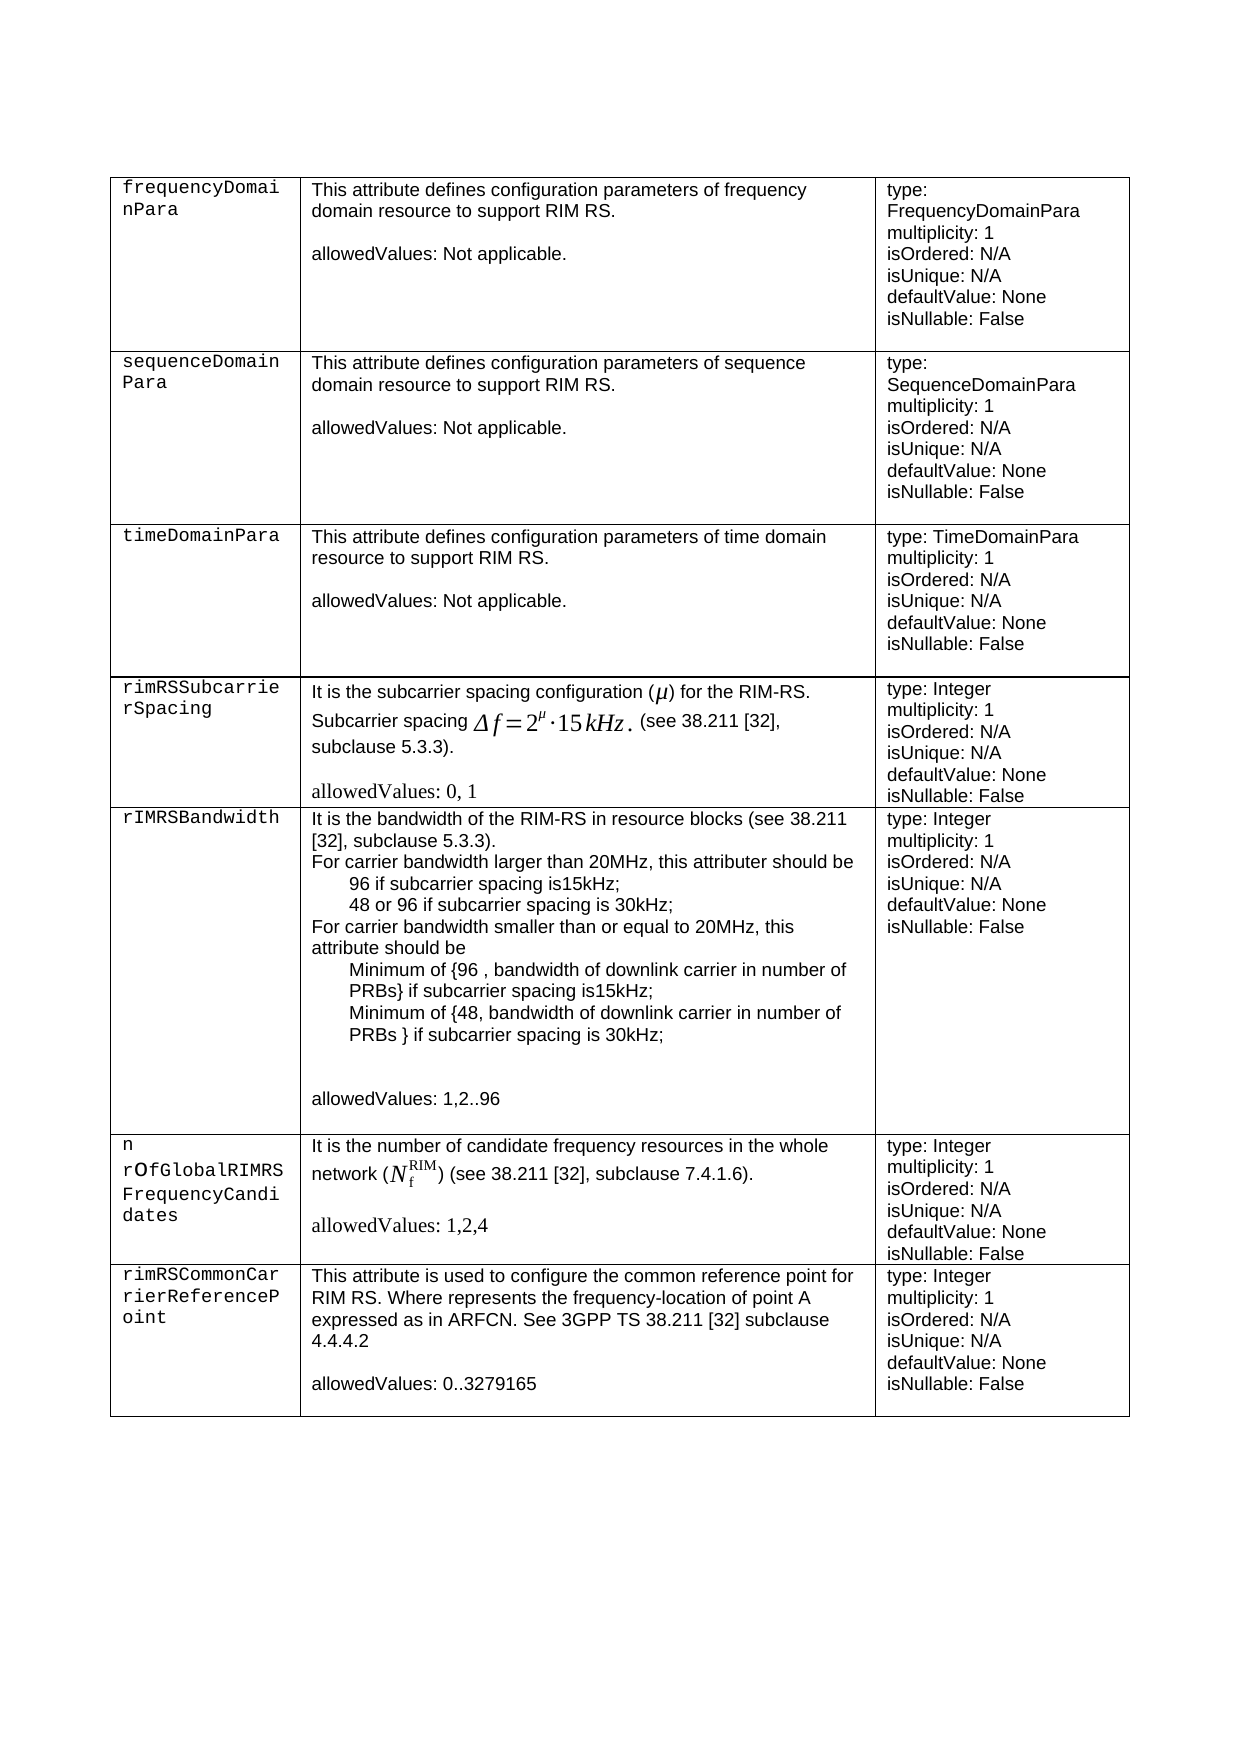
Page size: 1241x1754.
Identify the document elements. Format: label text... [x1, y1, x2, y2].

table_cell rIMRSBandwidth [111, 808, 300, 1134]
table_cell It is the subcarrier spacing configuration () for the RIM-RS. Subcarrier spacing (see 38.211 [32], subclause 5.3.3). allowedValues: 0, 1 [301, 678, 875, 807]
table_cell nrofGlobalRIMRSFrequencyCandidates [111, 1135, 300, 1264]
table_cell frequencyDomainPara [111, 178, 300, 351]
table_cell This attribute defines configuration parameters of frequency domain resource to support RIM RS. allowedValues: Not applicable. [301, 178, 875, 351]
table_cell This attribute defines configuration parameters of sequence domain resource to support RIM RS. allowedValues: Not applicable. [301, 352, 875, 524]
table_cell type: FrequencyDomainPara multiplicity: 1 isOrdered: N/A isUnique: N/A defaultValue: None isNullable: False [876, 178, 1129, 351]
table_cell type: TimeDomainPara multiplicity: 1 isOrdered: N/A isUnique: N/A defaultValue: None isNullable: False [876, 525, 1129, 676]
table_cell rimRSCommonCarrierReferencePoint [111, 1265, 300, 1416]
table_cell type: Integer multiplicity: 1 isOrdered: N/A isUnique: N/A defaultValue: None isNullable: False [876, 678, 1129, 807]
table_cell This attribute is used to configure the common reference point for RIM RS. Where represents the frequency-location of point A expressed as in ARFCN. See 3GPP TS 38.211 [32] subclause 4.4.4.2 allowedValues: 0..3279165 [301, 1265, 875, 1416]
table_cell It is the bandwidth of the RIM-RS in resource blocks (see 38.211 [32], subclause 5.3.3). For carrier bandwidth larger than 20MHz, this attributer should be 96 if subcarrier spacing is15kHz; 48 or 96 if subcarrier spacing is 30kHz; For carrier bandwidth smaller than or equal to 20MHz, this attribute should be Minimum of {96 , bandwidth of downlink carrier in number of PRBs} if subcarrier spacing is15kHz; Minimum of {48, bandwidth of downlink carrier in number of PRBs } if subcarrier spacing is 30kHz; allowedValues: 1,2..96 [301, 808, 875, 1134]
table_cell type: Integer multiplicity: 1 isOrdered: N/A isUnique: N/A defaultValue: None isNullable: False [876, 1265, 1129, 1416]
table_cell It is the number of candidate frequency resources in the whole network () (see 38.211 [32], subclause 7.4.1.6). allowedValues: 1,2,4 [301, 1135, 875, 1264]
table_cell type: SequenceDomainPara multiplicity: 1 isOrdered: N/A isUnique: N/A defaultValue: None isNullable: False [876, 352, 1129, 524]
table_cell rimRSSubcarrierSpacing [111, 678, 300, 807]
table_cell This attribute defines configuration parameters of time domain resource to support RIM RS. allowedValues: Not applicable. [301, 525, 875, 676]
table_cell type: Integer multiplicity: 1 isOrdered: N/A isUnique: N/A defaultValue: None isNullable: False [876, 808, 1129, 1134]
table_cell timeDomainPara [111, 525, 300, 676]
table_cell sequenceDomainPara [111, 352, 300, 524]
table_cell type: Integer multiplicity: 1 isOrdered: N/A isUnique: N/A defaultValue: None isNullable: False [876, 1135, 1129, 1264]
